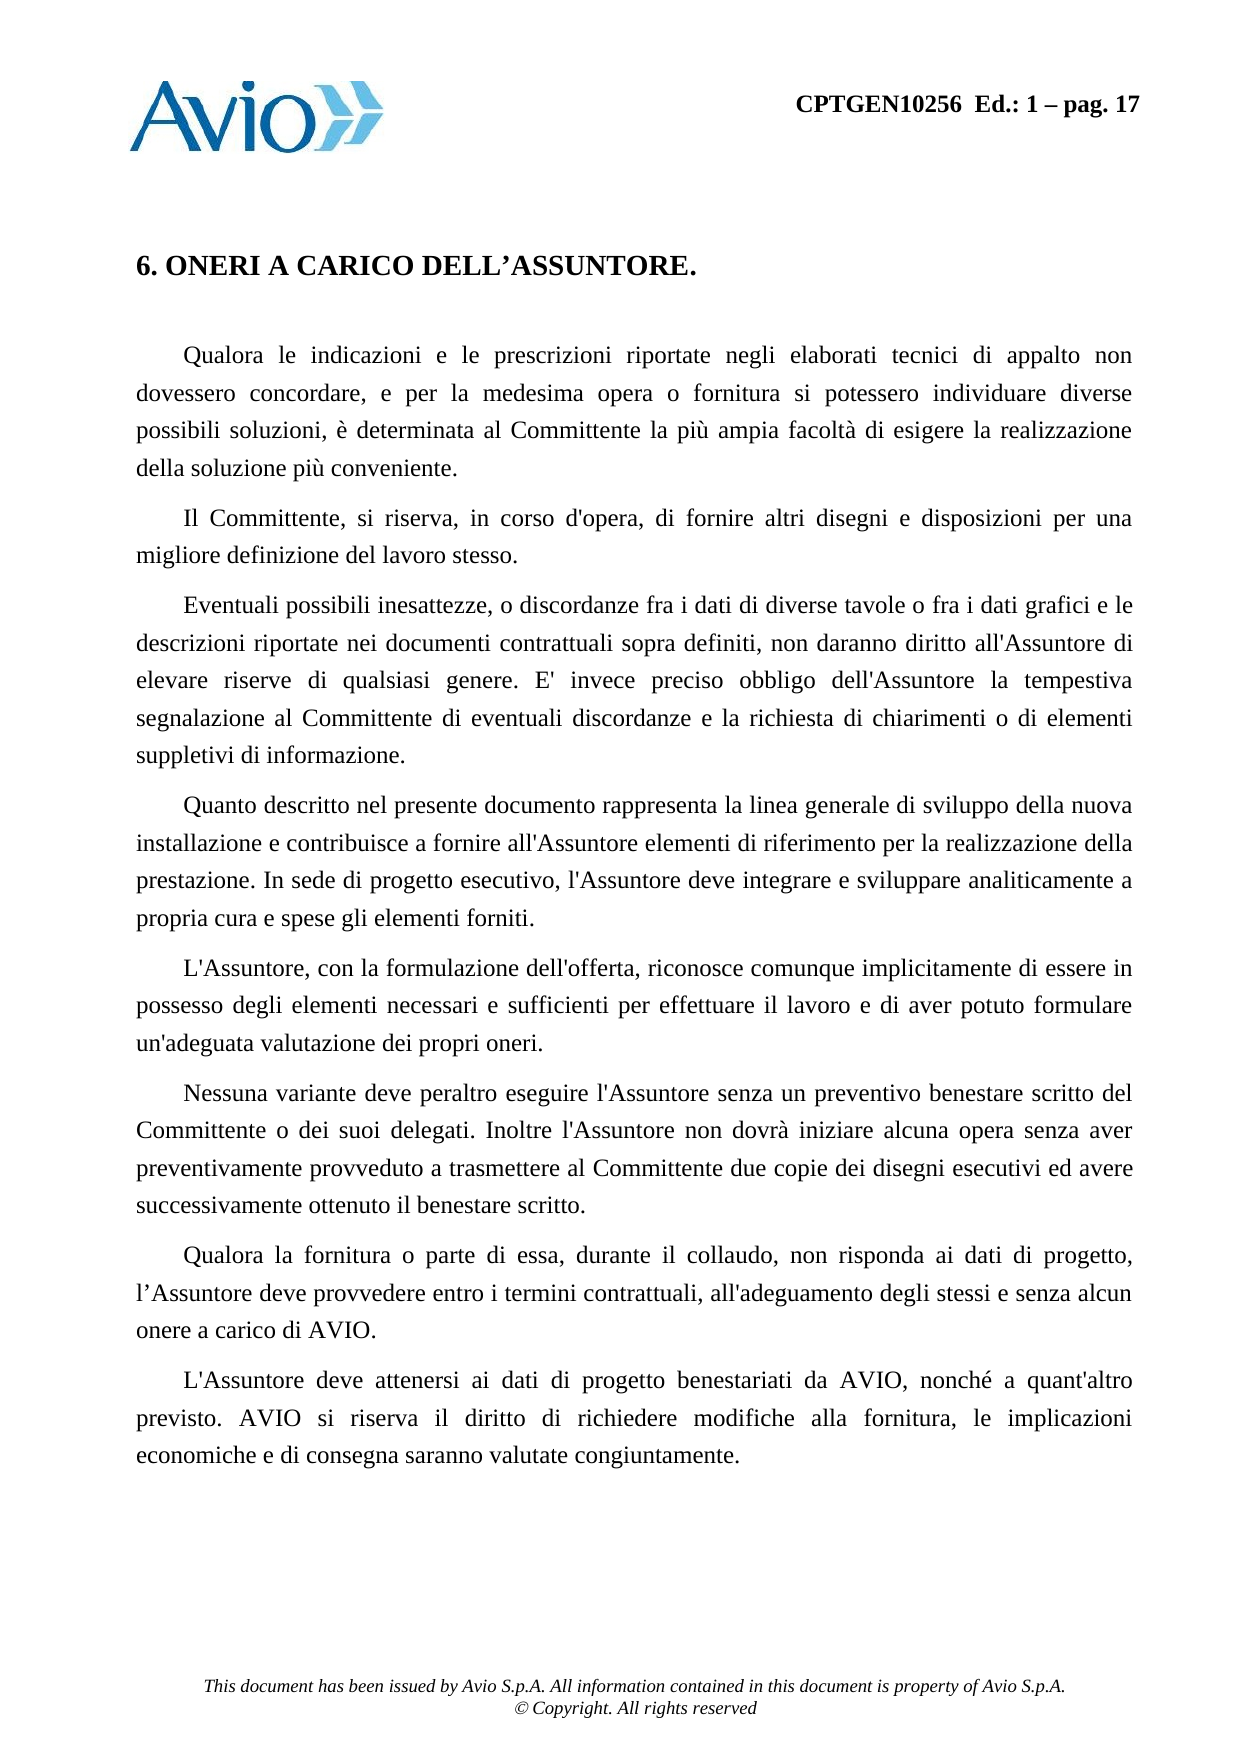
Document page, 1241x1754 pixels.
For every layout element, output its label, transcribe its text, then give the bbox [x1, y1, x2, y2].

picture [128, 81, 386, 154]
text Quanto descritto nel presente documento rappresenta la linea generale di sviluppo della nuova installazione e contribuisce a fornire all'Assuntore elementi di riferimento per la realizzazione della prestazione. In sede di progetto esecutivo, l'Assuntore deve integrare e sviluppare analiticamente a propria cura e spese gli elementi forniti. [136, 782, 1134, 932]
text Nessuna variante deve peraltro eseguire l'Assuntore senza un preventivo benestare scritto del Committente o dei suoi delegati. Inoltre l'Assuntore non dovrà iniziare alcuna opera senza aver preventivamente provveduto a trasmettere al Committente due copie dei disegni esecutivi ed avere successivamente ottenuto il benestare scritto. [136, 1069, 1134, 1219]
text Qualora le indicazioni e le prescrizioni riportate negli elaborati tecnici di appalto non dovessero concordare, e per la medesima opera o fornitura si potessero individuare diverse possibili soluzioni, è determinata al Committente la più ampia facoltà di esigere la realizzazione della soluzione più conveniente. [136, 332, 1134, 482]
subtitle ONERI A CARICO DELL’ASSUNTORE. [136, 244, 1134, 282]
text Qualora la fornitura o parte di essa, durante il collaudo, non risponda ai dati di progetto, l’Assuntore deve provvedere entro i termini contrattuali, all'adeguamento degli stessi e senza alcun onere a carico di AVIO. [136, 1232, 1134, 1344]
text L'Assuntore deve attenersi ai dati di progetto benestariati da AVIO, nonché a quant'altro previsto. AVIO si riserva il diritto di richiedere modifiche alla fornitura, le implicazioni economiche e di consegna saranno valutate congiuntamente. [136, 1357, 1134, 1469]
text L'Assuntore, con la formulazione dell'offerta, riconosce comunque implicitamente di essere in possesso degli elementi necessari e sufficienti per effettuare il lavoro e di aver potuto formulare un'adeguata valutazione dei propri oneri. [136, 944, 1134, 1057]
text Eventuali possibili inesattezze, o discordanze fra i dati di diverse tavole o fra i dati grafici e le descrizioni riportate nei documenti contrattuali sopra definiti, non daranno diritto all'Assuntore di elevare riserve di qualsiasi genere. E' invece preciso obbligo dell'Assuntore la tempestiva segnalazione al Committente di eventuali discordanze e la richiesta di chiarimenti o di elementi suppletivi di informazione. [136, 582, 1134, 769]
text Il Committente, si riserva, in corso d'opera, di fornire altri disegni e disposizioni per una migliore definizione del lavoro stesso. [136, 494, 1134, 569]
